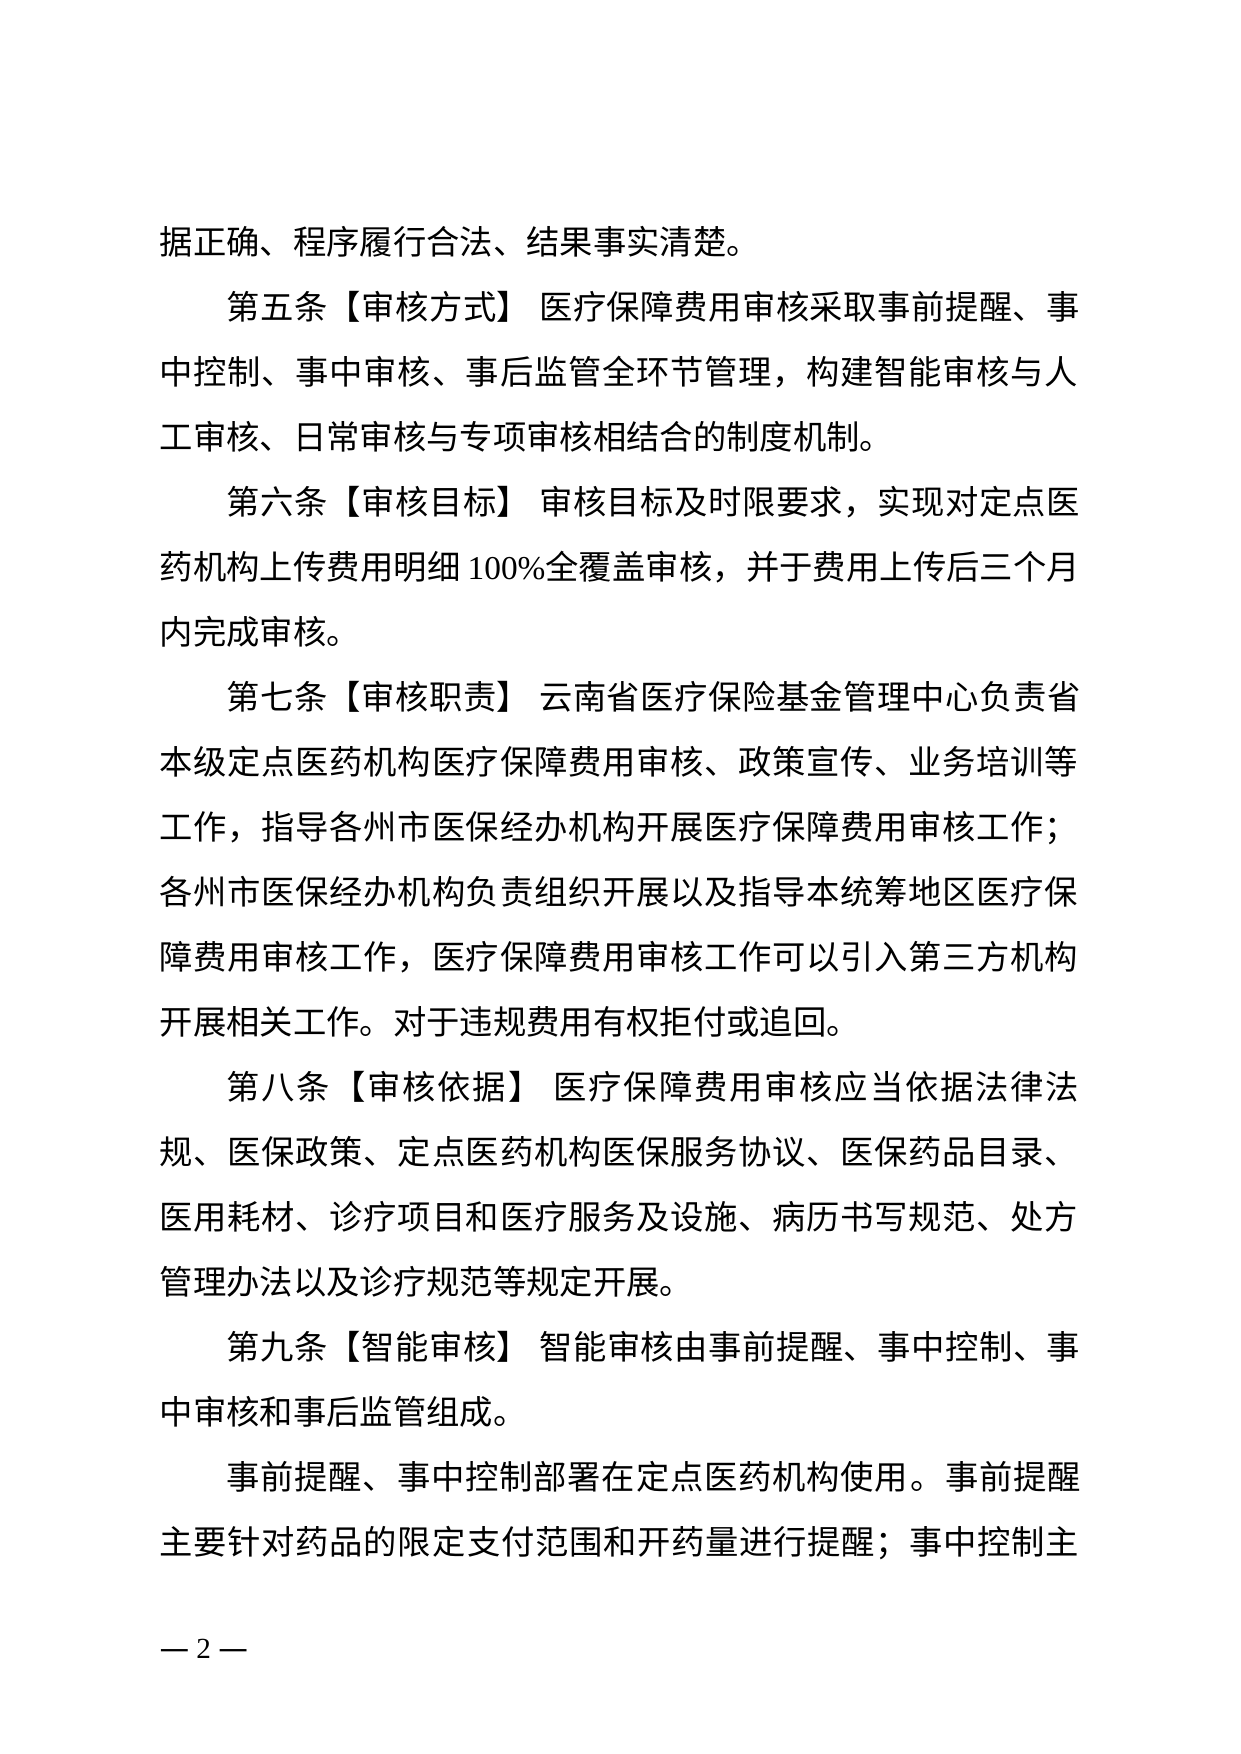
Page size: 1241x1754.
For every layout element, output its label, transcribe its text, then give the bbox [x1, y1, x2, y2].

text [159, 1443, 1081, 1573]
text 第七条【审核职责】 云南省医疗保险基金管理中心负责省本级定点医药机构医疗保障费用审核、政策宣传、业务培训等工作，指导各州市医保经办机构开展医疗保障费用审核工作；各州市医保经办机构负责组织开展以及指导本统筹地区医疗保障费用审核工作，医疗保障费用审核工作可以引入第三方机构开展相关工作。对于违规费用有权拒付或追回。 [159, 663, 1081, 1053]
text 第六条【审核目标】 审核目标及时限要求，实现对定点医药机构上传费用明细100%全覆盖审核，并于费用上传后三个月内完成审核。 [159, 468, 1081, 663]
text 第五条【审核方式】 医疗保障费用审核采取事前提醒、事中控制、事中审核、事后监管全环节管理，构建智能审核与人工审核、日常审核与专项审核相结合的制度机制。 [159, 273, 1081, 468]
text 第九条【智能审核】 智能审核由事前提醒、事中控制、事中审核和事后监管组成。 [159, 1313, 1081, 1443]
text 第八条【审核依据】 医疗保障费用审核应当依据法律法规、医保政策、定点医药机构医保服务协议、医保药品目录、医用耗材、诊疗项目和医疗服务及设施、病历书写规范、处方管理办法以及诊疗规范等规定开展。 [159, 1053, 1081, 1313]
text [159, 208, 1081, 273]
